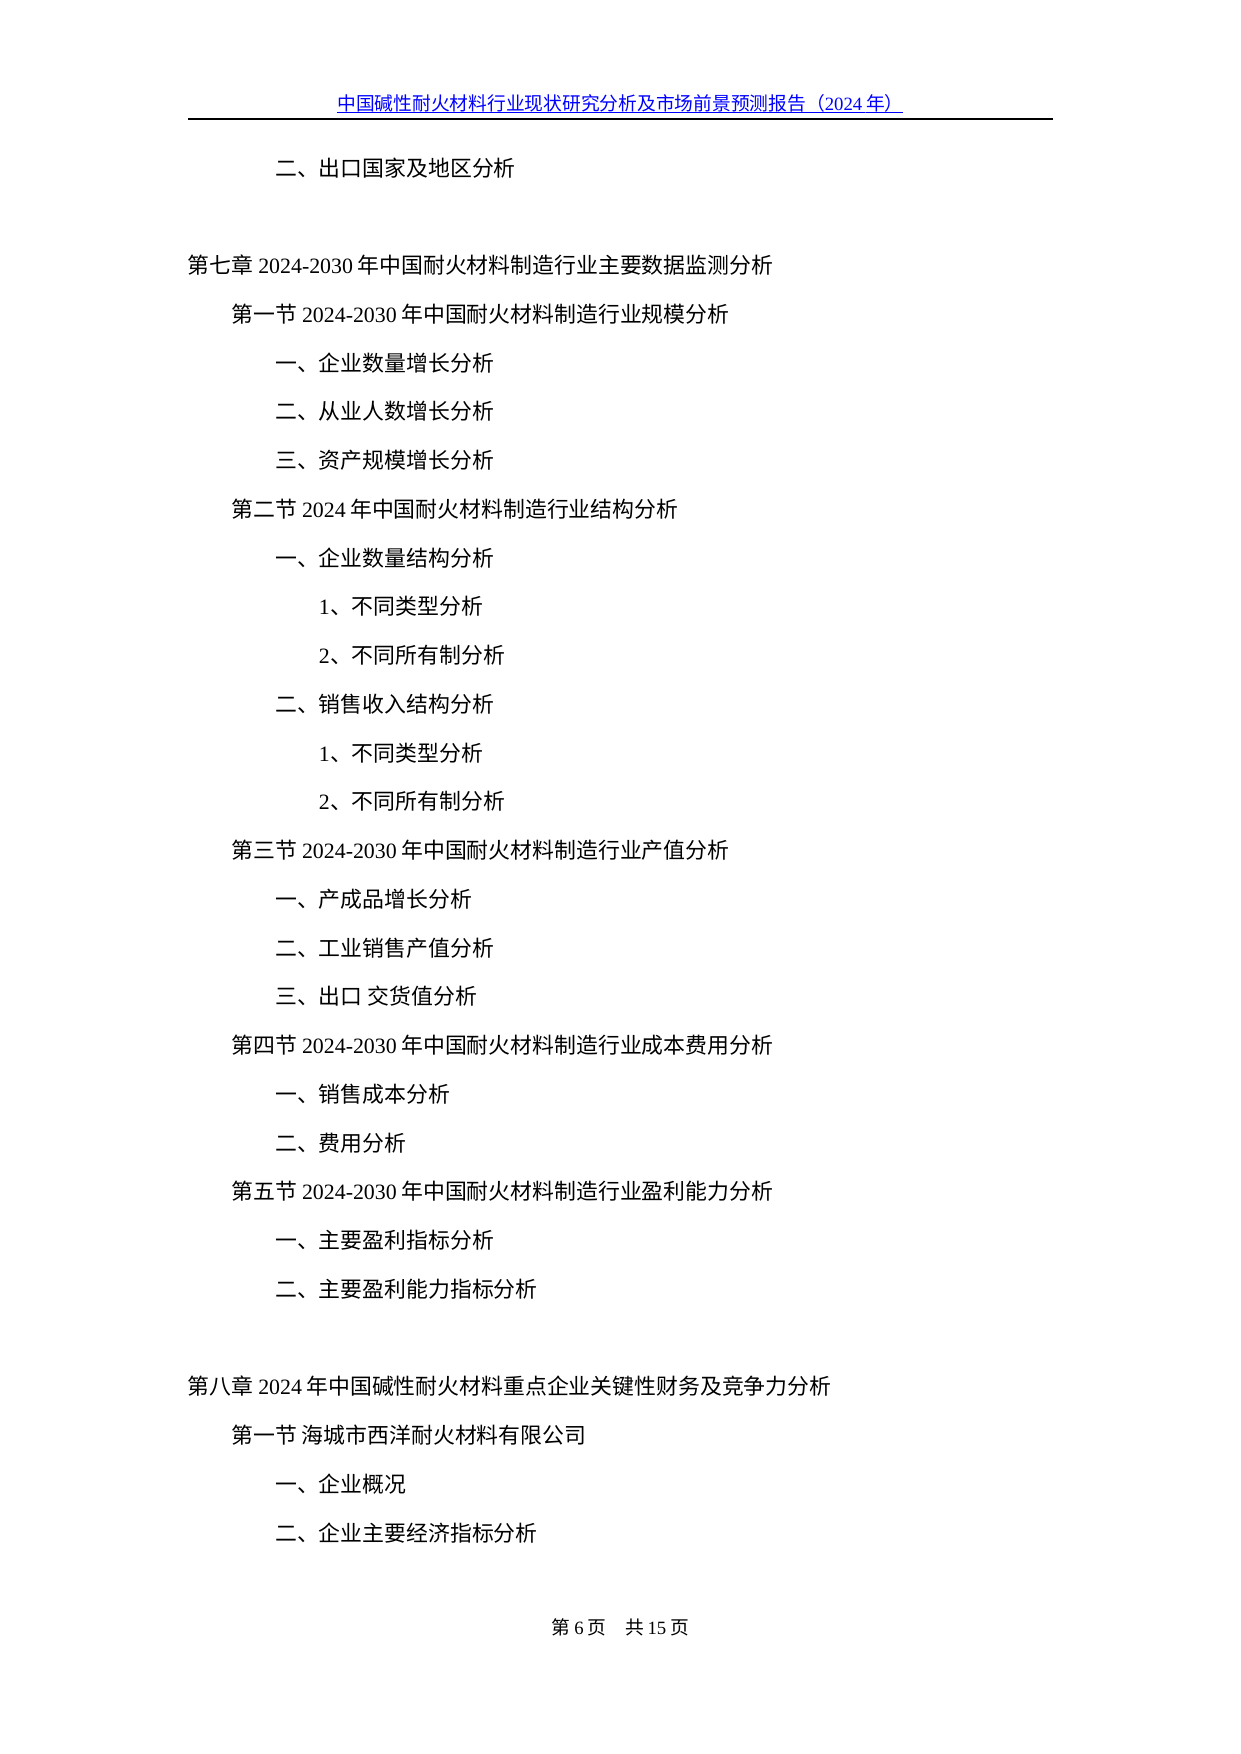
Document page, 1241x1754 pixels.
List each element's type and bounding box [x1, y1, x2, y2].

text [187, 150, 1053, 1548]
